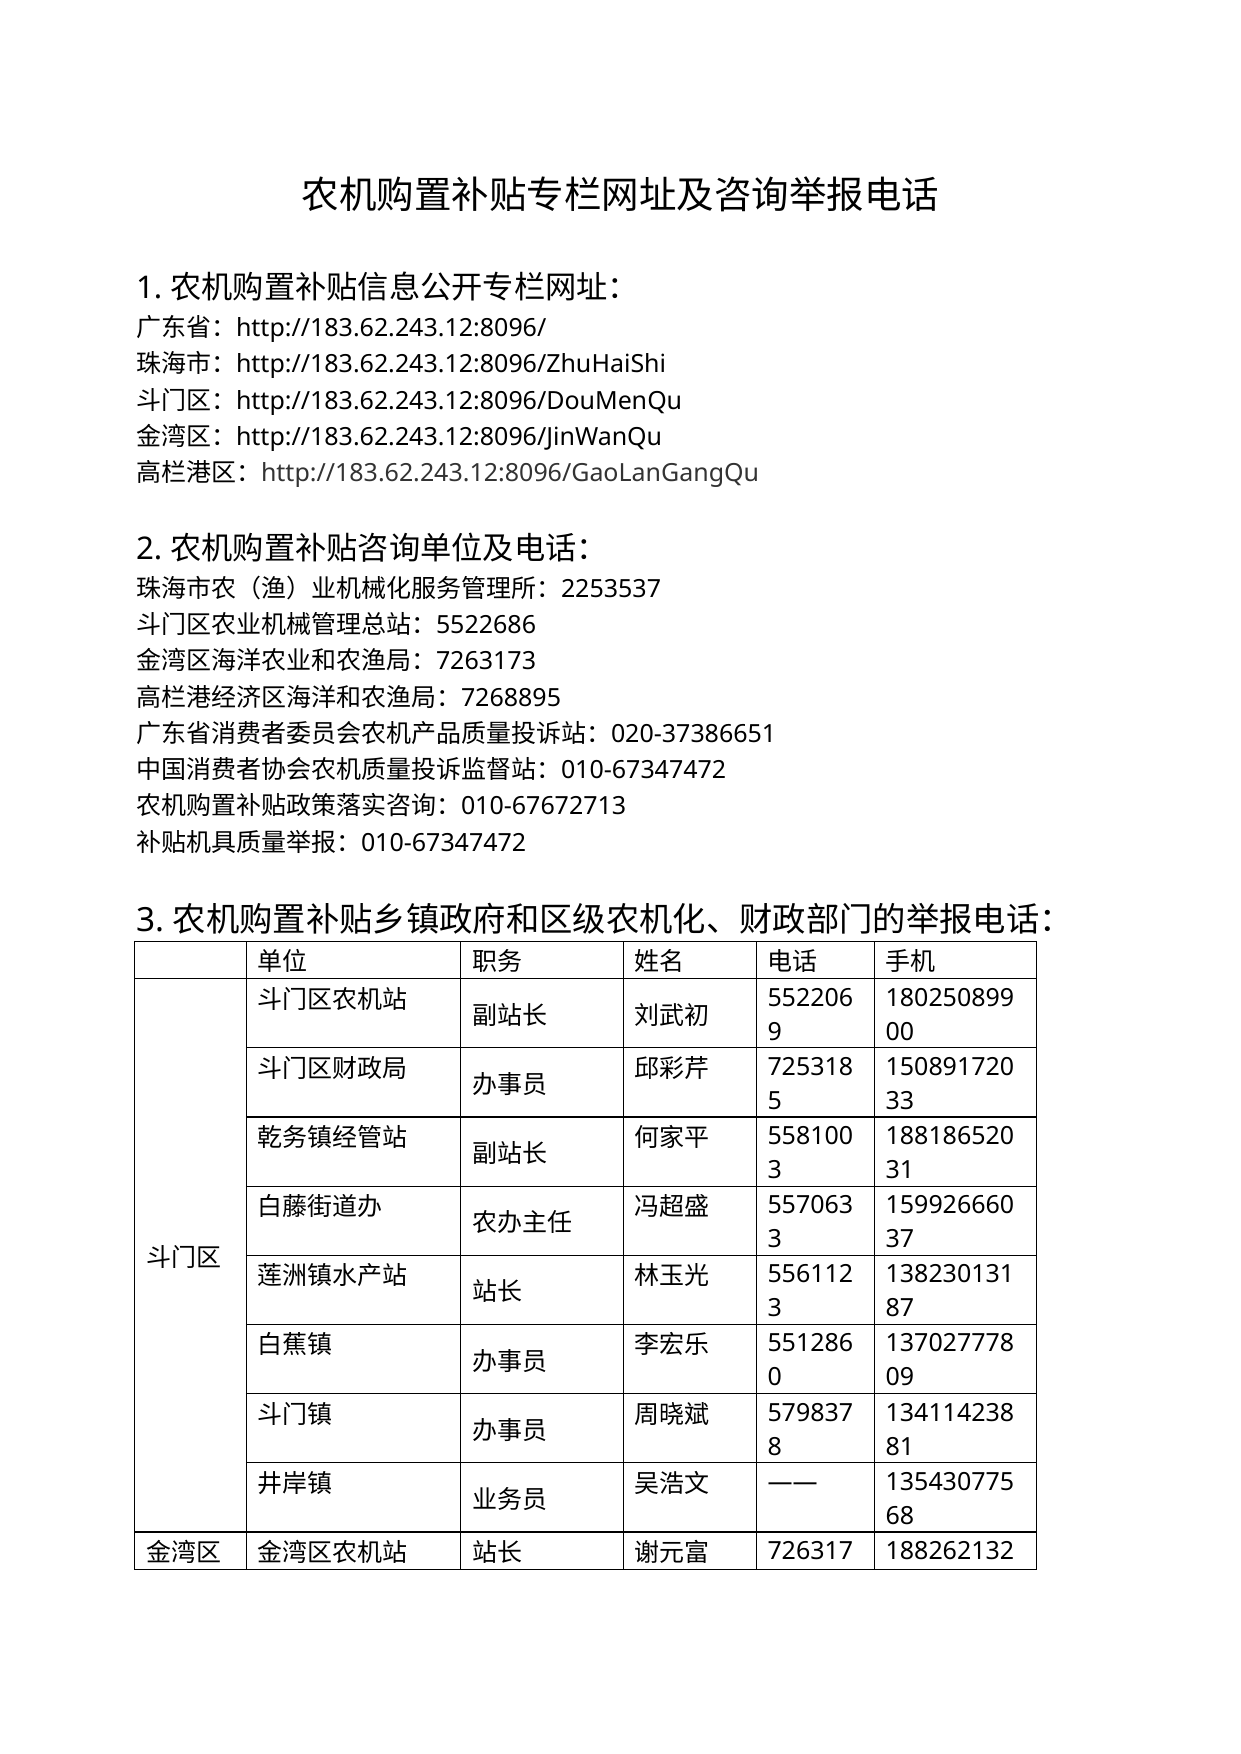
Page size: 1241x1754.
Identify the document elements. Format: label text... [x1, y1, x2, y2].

table_cell 莲洲镇水产站 [247, 1256, 460, 1324]
table_cell 斗门区 [135, 979, 246, 1531]
text 金湾区海洋农业和农渔局：7263173 [136, 641, 1104, 677]
text 高栏港经济区海洋和农渔局：7268895 [136, 677, 1104, 713]
table_cell 7263173 [757, 1533, 874, 1569]
table_cell 李宏乐 [624, 1325, 756, 1393]
text 金湾区：http://183.62.243.12:8096/JinWanQu [136, 416, 1104, 453]
table_cell 5570633 [757, 1187, 874, 1255]
table_cell 斗门镇 [247, 1394, 460, 1462]
table_cell 林玉光 [624, 1256, 756, 1324]
text 1. 农机购置补贴信息公开专栏网址： [136, 262, 1104, 308]
table_cell 金湾区农机站 [247, 1533, 460, 1569]
text 农机购置补贴政策落实咨询：010-67672713 [136, 786, 1104, 822]
table_cell 站长 [461, 1533, 623, 1569]
table_header 手机 [875, 942, 1036, 978]
text 补贴机具质量举报：010-67347472 [136, 822, 1104, 858]
text 珠海市：http://183.62.243.12:8096/ZhuHaiShi [136, 344, 1104, 380]
table_header 姓名 [624, 942, 756, 978]
table_cell 13702777809 [875, 1325, 1036, 1393]
table_cell 13411423881 [875, 1394, 1036, 1462]
table_cell 白蕉镇 [247, 1325, 460, 1393]
table_cell 5522069 [757, 979, 874, 1047]
text 广东省消费者委员会农机产品质量投诉站：020-37386651 [136, 713, 1104, 749]
table_cell 井岸镇 [247, 1463, 460, 1531]
table_header 单位 [247, 942, 460, 978]
table_cell 18025089900 [875, 979, 1036, 1047]
table_cell 5581003 [757, 1118, 874, 1186]
table_cell 副站长 [461, 979, 623, 1047]
table_cell 13543077568 [875, 1463, 1036, 1531]
table_cell 办事员 [461, 1048, 623, 1116]
text 广东省：http://183.62.243.12:8096/ [136, 308, 1104, 344]
table_cell 斗门区财政局 [247, 1048, 460, 1116]
text 斗门区农业机械管理总站：5522686 [136, 604, 1104, 641]
table_cell 7253185 [757, 1048, 874, 1116]
table_header [135, 942, 246, 978]
table_cell 5512860 [757, 1325, 874, 1393]
table_cell 乾务镇经管站 [247, 1118, 460, 1186]
text 斗门区：http://183.62.243.12:8096/DouMenQu [136, 380, 1104, 416]
table_cell 业务员 [461, 1463, 623, 1531]
table_cell 刘武初 [624, 979, 756, 1047]
table_cell 冯超盛 [624, 1187, 756, 1255]
table_cell 吴浩文 [624, 1463, 756, 1531]
text 高栏港区：http://183.62.243.12:8096/GaoLanGangQu [136, 453, 1104, 489]
table_cell 办事员 [461, 1394, 623, 1462]
table_cell 何家平 [624, 1118, 756, 1186]
table_header 电话 [757, 942, 874, 978]
table_cell 18818652031 [875, 1118, 1036, 1186]
table_cell 15089172033 [875, 1048, 1036, 1116]
table_cell 副站长 [461, 1118, 623, 1186]
table_cell 5798378 [757, 1394, 874, 1462]
table_header 职务 [461, 942, 623, 978]
text 珠海市农（渔）业机械化服务管理所：2253537 [136, 568, 1104, 604]
table_cell 站长 [461, 1256, 623, 1324]
text 2. 农机购置补贴咨询单位及电话： [136, 523, 1104, 568]
table_cell 农办主任 [461, 1187, 623, 1255]
table_cell 15992666037 [875, 1187, 1036, 1255]
table_cell 金湾区 [135, 1533, 246, 1569]
text 农机购置补贴专栏网址及咨询举报电话 [136, 165, 1104, 219]
text 中国消费者协会农机质量投诉监督站：010-67347472 [136, 749, 1104, 786]
table_cell 邱彩芹 [624, 1048, 756, 1116]
table_cell 白藤街道办 [247, 1187, 460, 1255]
table_cell 谢元富 [624, 1533, 756, 1569]
table_cell 13823013187 [875, 1256, 1036, 1324]
table_cell 办事员 [461, 1325, 623, 1393]
table_cell 5561123 [757, 1256, 874, 1324]
table_cell 周晓斌 [624, 1394, 756, 1462]
table_cell 斗门区农机站 [247, 979, 460, 1047]
table_cell —— [757, 1463, 874, 1531]
text 3. 农机购置补贴乡镇政府和区级农机化、财政部门的举报电话： [136, 892, 1104, 941]
table_cell 18826213238 [875, 1533, 1036, 1569]
